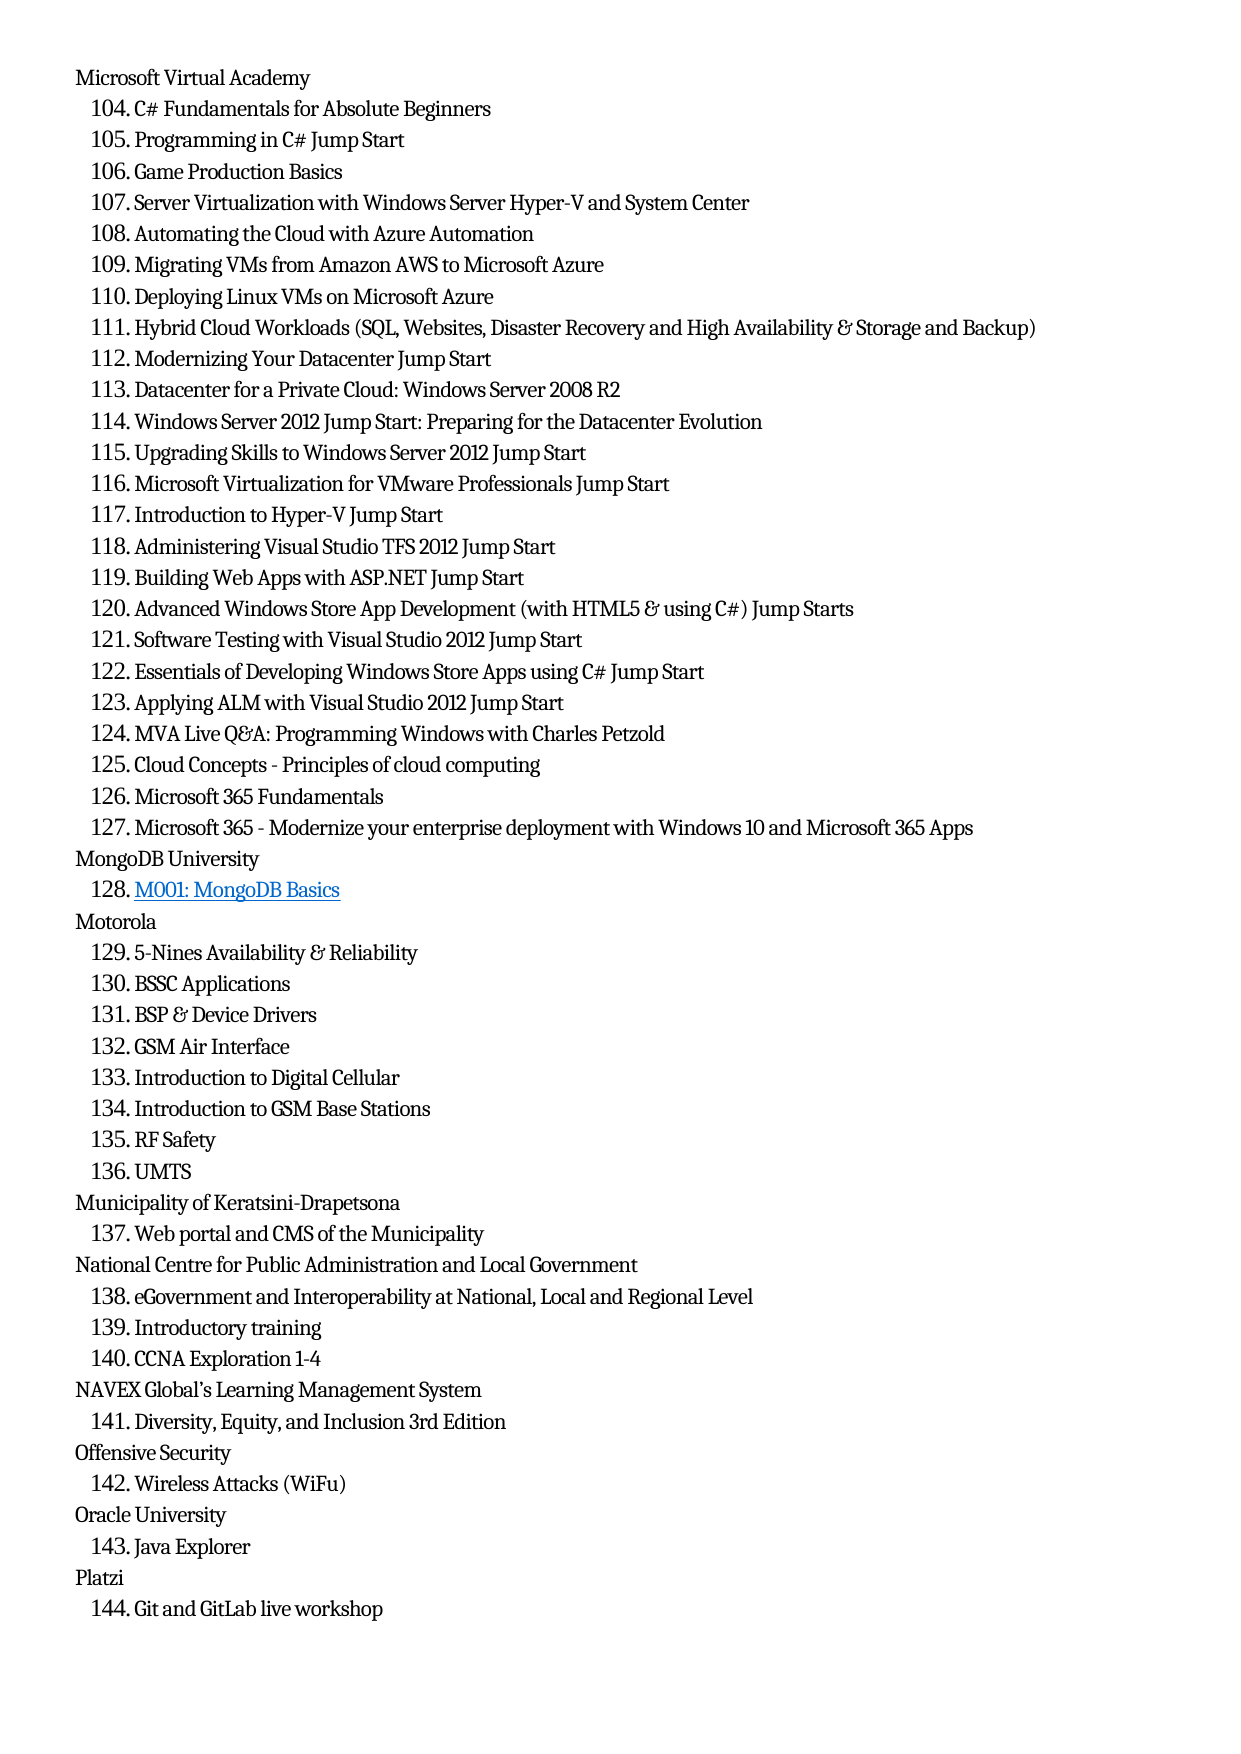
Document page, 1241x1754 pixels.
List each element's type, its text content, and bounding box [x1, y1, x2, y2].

list Hybrid Cloud Workloads (SQL, Websites, Disaster Recovery and High Availability & Storage and Backup) [90, 315, 1168, 340]
list eGovernment and Interoperability at National, Local and Regional Level [90, 1284, 1168, 1309]
list Automating the Cloud with Azure Automation [90, 222, 1168, 247]
text Motorola [75, 909, 1168, 934]
list CCNA Exploration 1-4 [90, 1347, 1168, 1372]
list Programming in C# Jump Start [90, 128, 1168, 153]
list Upgrading Skills to Windows Server 2012 Jump Start [90, 440, 1168, 465]
text Platzi [75, 1565, 1168, 1590]
list GSM Air Interface [90, 1034, 1168, 1059]
list Diversity, Equity, and Inclusion 3rd Edition [90, 1409, 1168, 1434]
list Introduction to GSM Base Stations [90, 1097, 1168, 1122]
text Microsoft Virtual Academy [75, 65, 1168, 90]
list MVA Live Q&A: Programming Windows with Charles Petzold [90, 722, 1168, 747]
list Git and GitLab live workshop [90, 1597, 1168, 1622]
list RF Safety [90, 1128, 1168, 1153]
list 5-Nines Availability & Reliability [90, 940, 1168, 965]
list BSP & Device Drivers [90, 1003, 1168, 1028]
list Migrating VMs from Amazon AWS to Microsoft Azure [90, 253, 1168, 278]
text Offensive Security [75, 1440, 1168, 1465]
list Advanced Windows Store App Development (with HTML5 & using C#) Jump Starts [90, 597, 1168, 622]
list Administering Visual Studio TFS 2012 Jump Start [90, 534, 1168, 559]
list Applying ALM with Visual Studio 2012 Jump Start [90, 690, 1168, 715]
list Microsoft 365 Fundamentals [90, 784, 1168, 809]
list BSSC Applications [90, 972, 1168, 997]
list Microsoft 365 - Modernize your enterprise deployment with Windows 10 and Microsoft 365 Apps [90, 815, 1168, 840]
list C# Fundamentals for Absolute Beginners [90, 97, 1168, 122]
list Wireless Attacks (WiFu) [90, 1472, 1168, 1497]
list Datacenter for a Private Cloud: Windows Server 2008 R2 [90, 378, 1168, 403]
list Web portal and CMS of the Municipality [90, 1222, 1168, 1247]
list UMTS [90, 1159, 1168, 1184]
text NAVEX Global’s Learning Management System [75, 1378, 1168, 1403]
list Software Testing with Visual Studio 2012 Jump Start [90, 628, 1168, 653]
list Server Virtualization with Windows Server Hyper-V and System Center [90, 190, 1168, 215]
list Game Production Basics [90, 159, 1168, 184]
list Essentials of Developing Windows Store Apps using C# Jump Start [90, 659, 1168, 684]
list Windows Server 2012 Jump Start: Preparing for the Datacenter Evolution [90, 409, 1168, 434]
list Microsoft Virtualization for VMware Professionals Jump Start [90, 472, 1168, 497]
list Introduction to Digital Cellular [90, 1065, 1168, 1090]
list Building Web Apps with ASP.NET Jump Start [90, 565, 1168, 590]
list Java Explorer [90, 1534, 1168, 1559]
text National Centre for Public Administration and Local Government [75, 1253, 1168, 1278]
text Municipality of Keratsini-Drapetsona [75, 1190, 1168, 1215]
list Deploying Linux VMs on Microsoft Azure [90, 284, 1168, 309]
list Cloud Concepts - Principles of cloud computing [90, 753, 1168, 778]
text Oracle University [75, 1503, 1168, 1528]
list Modernizing Your Datacenter Jump Start [90, 347, 1168, 372]
list Introductory training [90, 1315, 1168, 1340]
text MongoDB University [75, 847, 1168, 872]
list Introduction to Hyper-V Jump Start [90, 503, 1168, 528]
list M001: MongoDB Basics [90, 878, 1168, 903]
